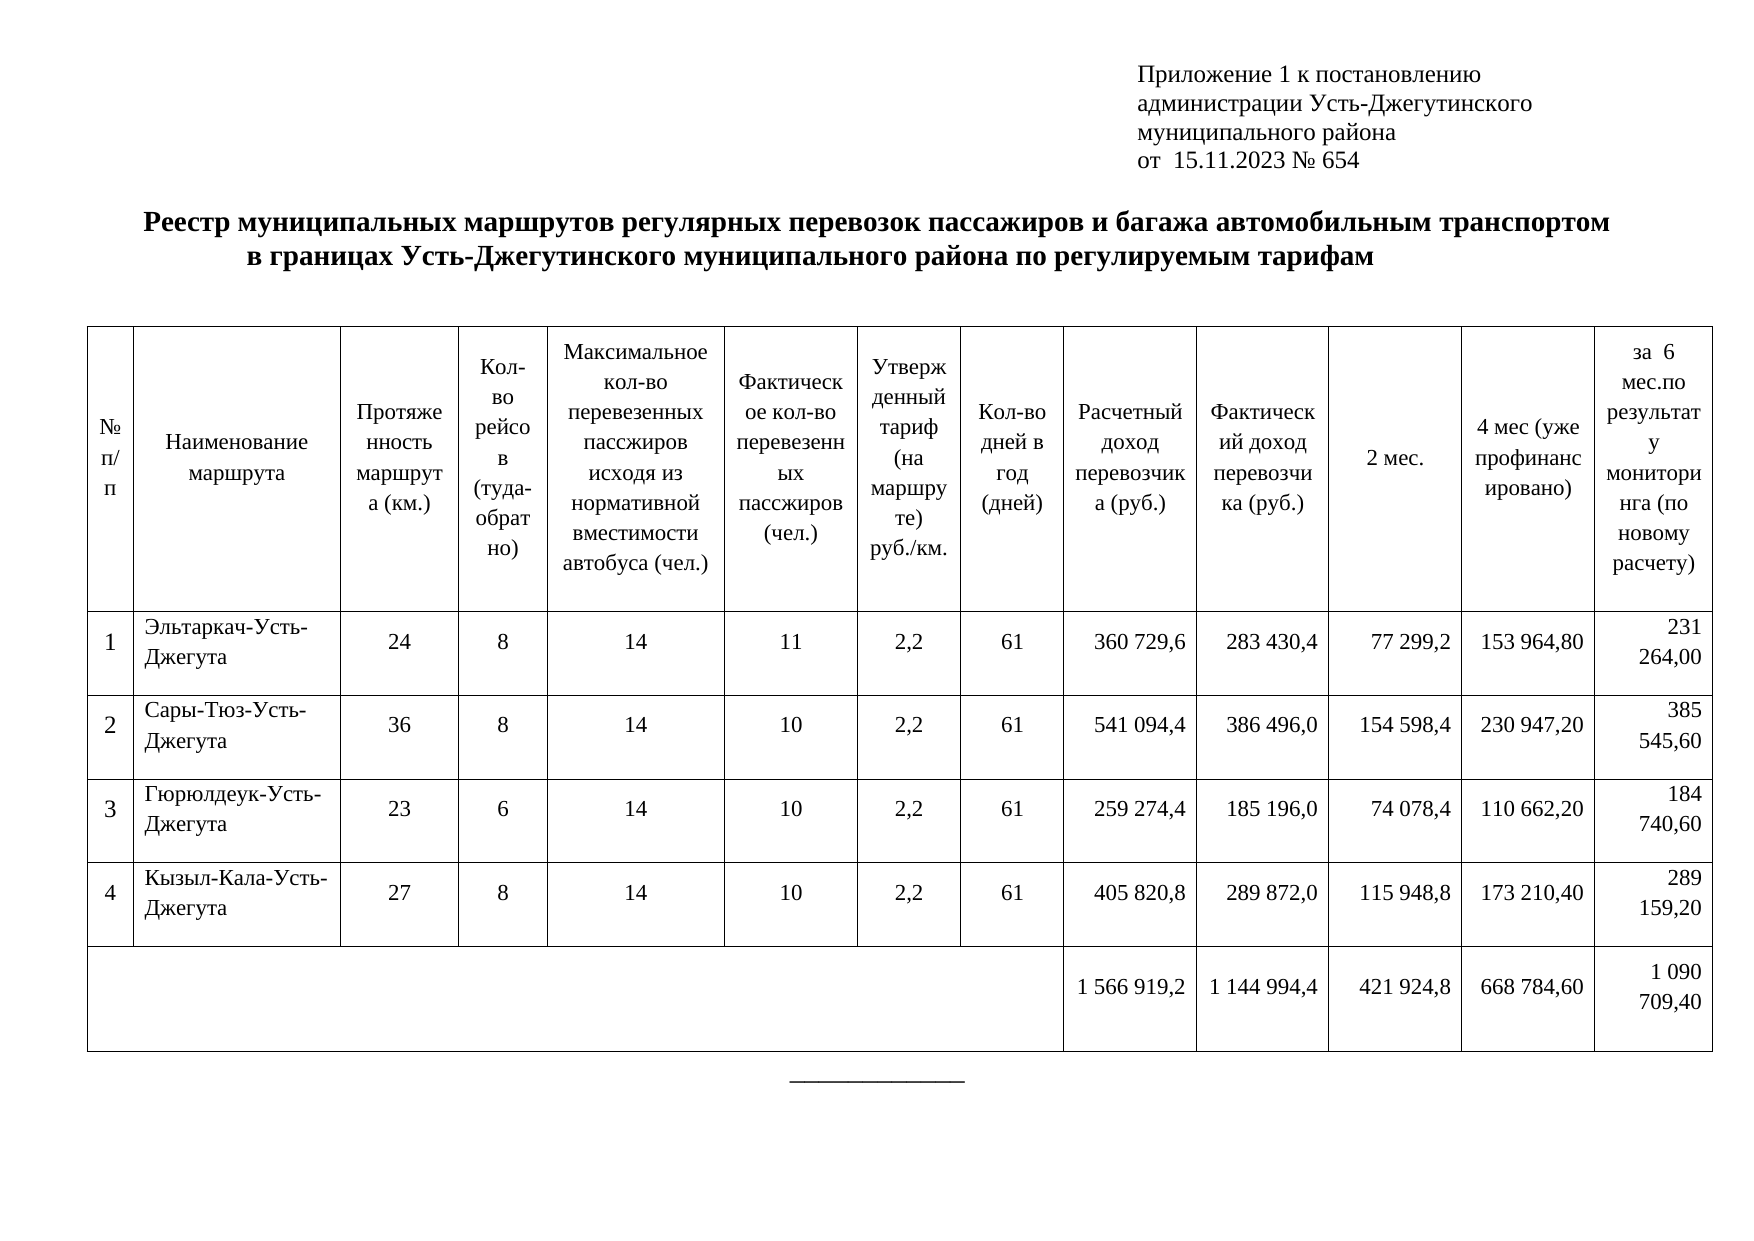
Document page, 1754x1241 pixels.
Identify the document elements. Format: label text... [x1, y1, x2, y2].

table_header Протяженность маршрута (км.) [341, 327, 458, 611]
table_cell 1 144 994,4 [1197, 947, 1328, 1051]
table_header Фактический доход перевозчика (руб.) [1197, 327, 1328, 611]
table_cell 24 [341, 612, 458, 695]
table_cell 185 196,0 [1197, 780, 1328, 862]
table_cell Кызыл-Кала-Усть-Джегута [134, 863, 340, 946]
text муниципального района [1137, 117, 1665, 145]
text Приложение 1 к постановлению [1137, 59, 1665, 88]
table_cell 27 [341, 863, 458, 946]
table_cell Гюрюлдеук-Усть-Джегута [134, 780, 340, 862]
table_cell 289 872,0 [1197, 863, 1328, 946]
table_cell [88, 947, 1063, 1051]
table_header 4 мес (уже профинансировано) [1462, 327, 1594, 611]
table_cell 2 [88, 696, 133, 778]
table_header Наименование маршрута [134, 327, 340, 611]
table_cell 61 [961, 612, 1063, 695]
table_cell 3 [88, 780, 133, 862]
table_header Кол-во рейсов (туда-обратно) [459, 327, 547, 611]
table_cell 11 [725, 612, 857, 695]
table_cell 14 [548, 863, 724, 946]
table_cell 10 [725, 863, 857, 946]
table_cell 1 566 919,2 [1064, 947, 1196, 1051]
table_cell 23 [341, 780, 458, 862]
table_cell 61 [961, 863, 1063, 946]
table_cell 4 [88, 863, 133, 946]
table_cell 10 [725, 696, 857, 778]
table_cell 74 078,4 [1329, 780, 1461, 862]
table_cell 230 947,20 [1462, 696, 1594, 778]
table_cell 10 [725, 780, 857, 862]
table_cell 14 [548, 780, 724, 862]
table_cell Сары-Тюз-Усть-Джегута [134, 696, 340, 778]
text администрации Усть-Джегутинского [1137, 88, 1665, 117]
table_header за 6 мес.по результату мониторинга (по новому расчету) [1595, 327, 1712, 611]
table_cell 6 [459, 780, 547, 862]
table_cell 231 264,00 [1595, 612, 1712, 695]
table_header Кол-во дней в год (дней) [961, 327, 1063, 611]
table_header Фактическое кол-во перевезенных пассжиров (чел.) [725, 327, 857, 611]
table_cell 386 496,0 [1197, 696, 1328, 778]
table_cell 61 [961, 780, 1063, 862]
table_cell 184 740,60 [1595, 780, 1712, 862]
table_cell 2,2 [858, 863, 960, 946]
text Реестр муниципальных маршрутов регулярных перевозок пассажиров и багажа автомобильным транспортом в границах Усть-Джегутинского муниципального района по регулируемым тарифам [0, 204, 1665, 272]
table_cell 2,2 [858, 612, 960, 695]
table_cell 385 545,60 [1595, 696, 1712, 778]
table_cell 421 924,8 [1329, 947, 1461, 1051]
table_cell 14 [548, 696, 724, 778]
table_cell 1 [88, 612, 133, 695]
table_cell 8 [459, 696, 547, 778]
table_cell 110 662,20 [1462, 780, 1594, 862]
table_cell 77 299,2 [1329, 612, 1461, 695]
table_cell 61 [961, 696, 1063, 778]
table_header Максимальное кол-во перевезенных пассжиров исходя из нормативной вместимости автобуса (чел.) [548, 327, 724, 611]
table_cell 1 090 709,40 [1595, 947, 1712, 1051]
text от 15.11.2023 № 654 [1137, 145, 1665, 174]
table_header № п/п [88, 327, 133, 611]
table_cell 36 [341, 696, 458, 778]
table_cell 259 274,4 [1064, 780, 1196, 862]
table_cell 153 964,80 [1462, 612, 1594, 695]
table_cell 289 159,20 [1595, 863, 1712, 946]
table_cell 360 729,6 [1064, 612, 1196, 695]
table_cell 154 598,4 [1329, 696, 1461, 778]
table_cell 8 [459, 863, 547, 946]
table_cell 283 430,4 [1197, 612, 1328, 695]
text ____________ [89, 1052, 1665, 1085]
table_header 2 мес. [1329, 327, 1461, 611]
table_cell Эльтаркач-Усть-Джегута [134, 612, 340, 695]
table_header Утвержденный тариф (на маршруте) руб./км. [858, 327, 960, 611]
table_cell 115 948,8 [1329, 863, 1461, 946]
table_header Расчетный доход перевозчика (руб.) [1064, 327, 1196, 611]
table_cell 173 210,40 [1462, 863, 1594, 946]
table_cell 405 820,8 [1064, 863, 1196, 946]
table_cell 541 094,4 [1064, 696, 1196, 778]
table_cell 8 [459, 612, 547, 695]
table_cell 2,2 [858, 780, 960, 862]
table_cell 2,2 [858, 696, 960, 778]
table_cell 668 784,60 [1462, 947, 1594, 1051]
table_cell 14 [548, 612, 724, 695]
